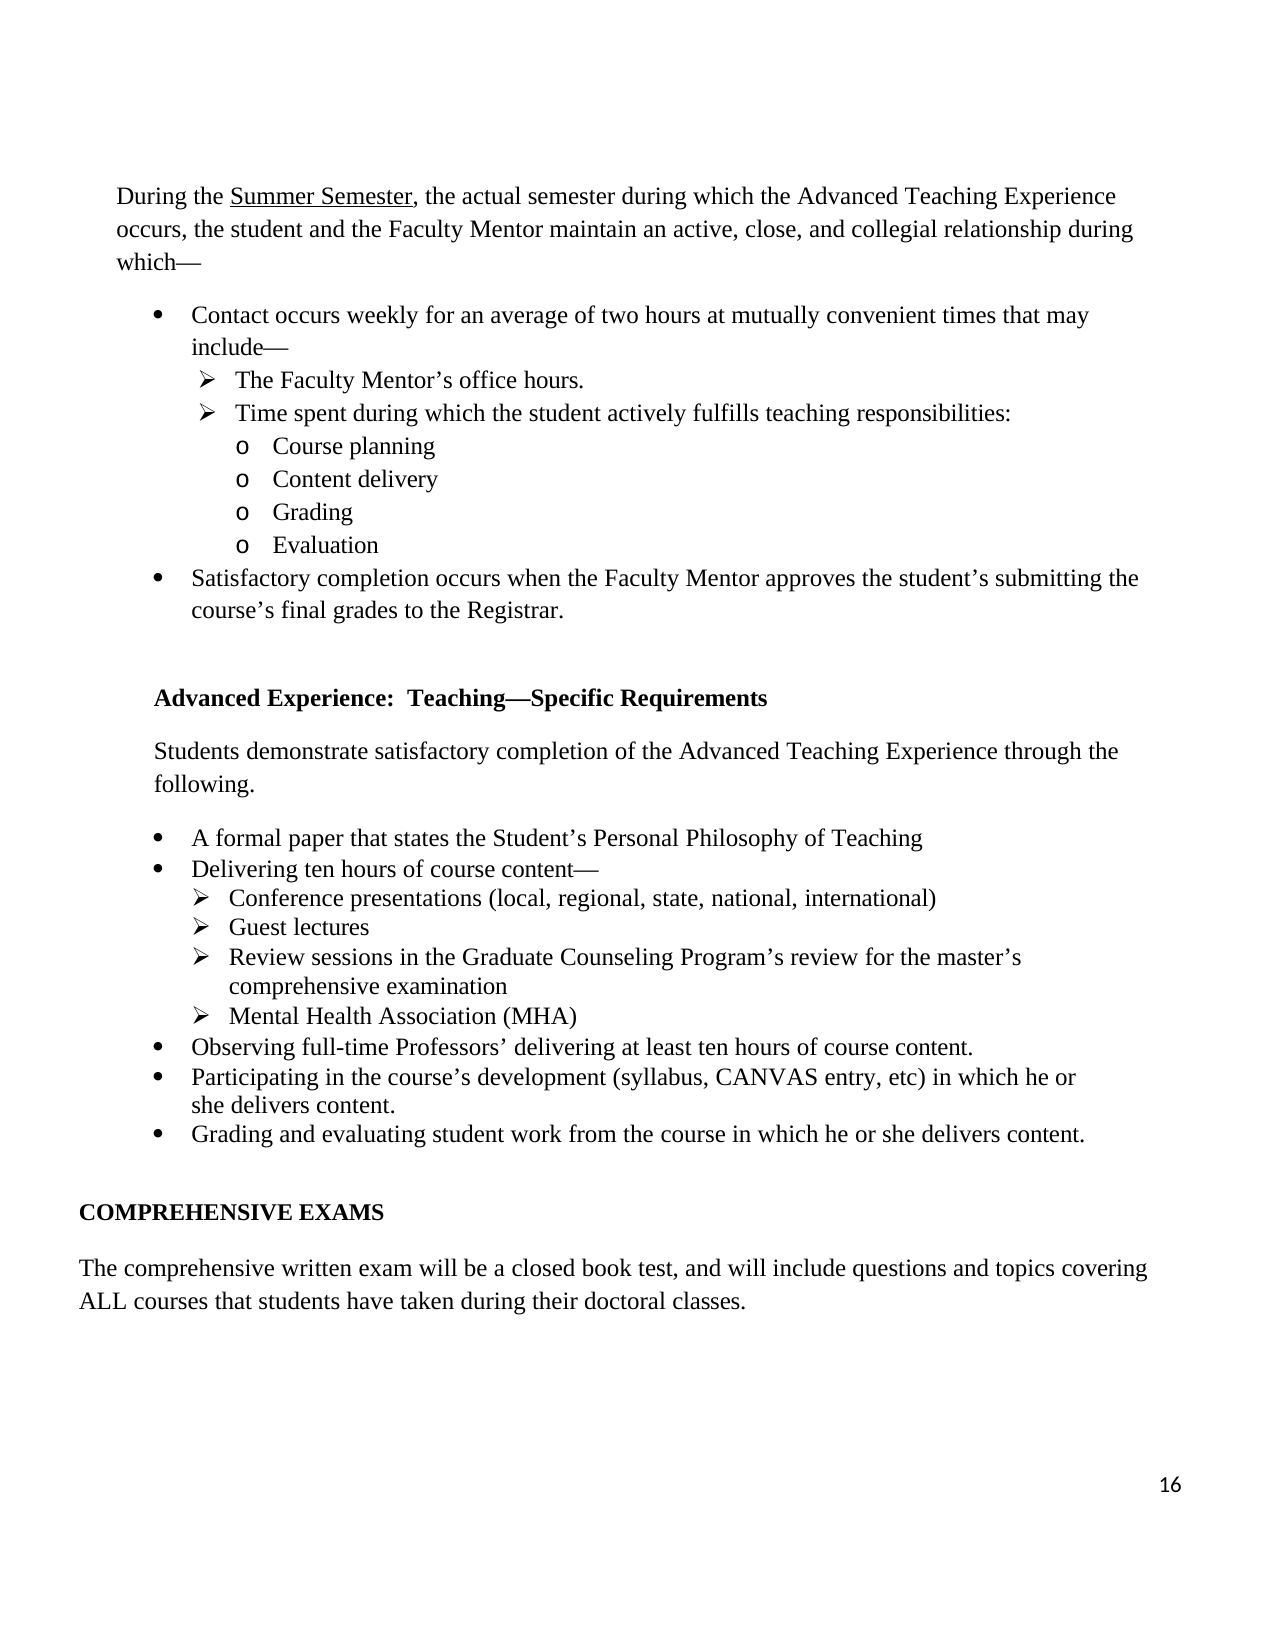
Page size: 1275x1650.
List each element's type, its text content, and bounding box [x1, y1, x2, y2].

list Observing full-time Professors’ delivering at least ten hours of course content. [153, 1031, 1194, 1062]
list Participating in the course’s development (syllabus, CANVAS entry, etc) in which he or she delivers content. [153, 1062, 1115, 1119]
text During the Summer Semester, the actual semester during which the Advanced Teaching Experience occurs, the student and the Faculty Mentor maintain an active, close, and collegial relationship during which— [116, 181, 1178, 276]
list A formal paper that states the Student’s Personal Philosophy of Teaching [153, 822, 1194, 853]
text ALL courses that students have taken during their doctoral classes. [78, 1286, 1194, 1315]
list The Faculty Mentor’s office hours. [197, 365, 1194, 394]
list Guest lectures [191, 912, 1194, 941]
text Students demonstrate satisfactory completion of the Advanced Teaching Experience through the following. [153, 736, 1194, 798]
list Delivering ten hours of course content— [153, 853, 1194, 883]
list Time spent during which the student actively fulfills teaching responsibilities: [197, 398, 1194, 427]
list Conference presentations (local, regional, state, national, international) [191, 883, 1194, 912]
list Review sessions in the Graduate Counseling Program’s review for the master’s comprehensive examination [191, 942, 1179, 999]
list Contact occurs weekly for an average of two hours at mutually convenient times that may include— [153, 300, 1089, 361]
list Mental Health Association (MHA) [191, 1001, 1194, 1029]
subtitle Advanced Experience: Teaching—Specific Requirements [153, 683, 1194, 712]
list Course planning [235, 431, 1194, 462]
subtitle COMPREHENSIVE EXAMS [78, 1198, 1194, 1226]
list Grading and evaluating student work from the course in which he or she delivers content. [153, 1119, 1194, 1148]
text The comprehensive written exam will be a closed book test, and will include questions and topics covering [78, 1253, 1194, 1282]
list Satisfactory completion occurs when the Faculty Mentor approves the student’s submitting the course’s final grades to the Registrar. [153, 563, 1139, 624]
list Grading [235, 497, 1194, 528]
list Evaluation [235, 530, 1194, 561]
list Content delivery [235, 464, 1194, 495]
